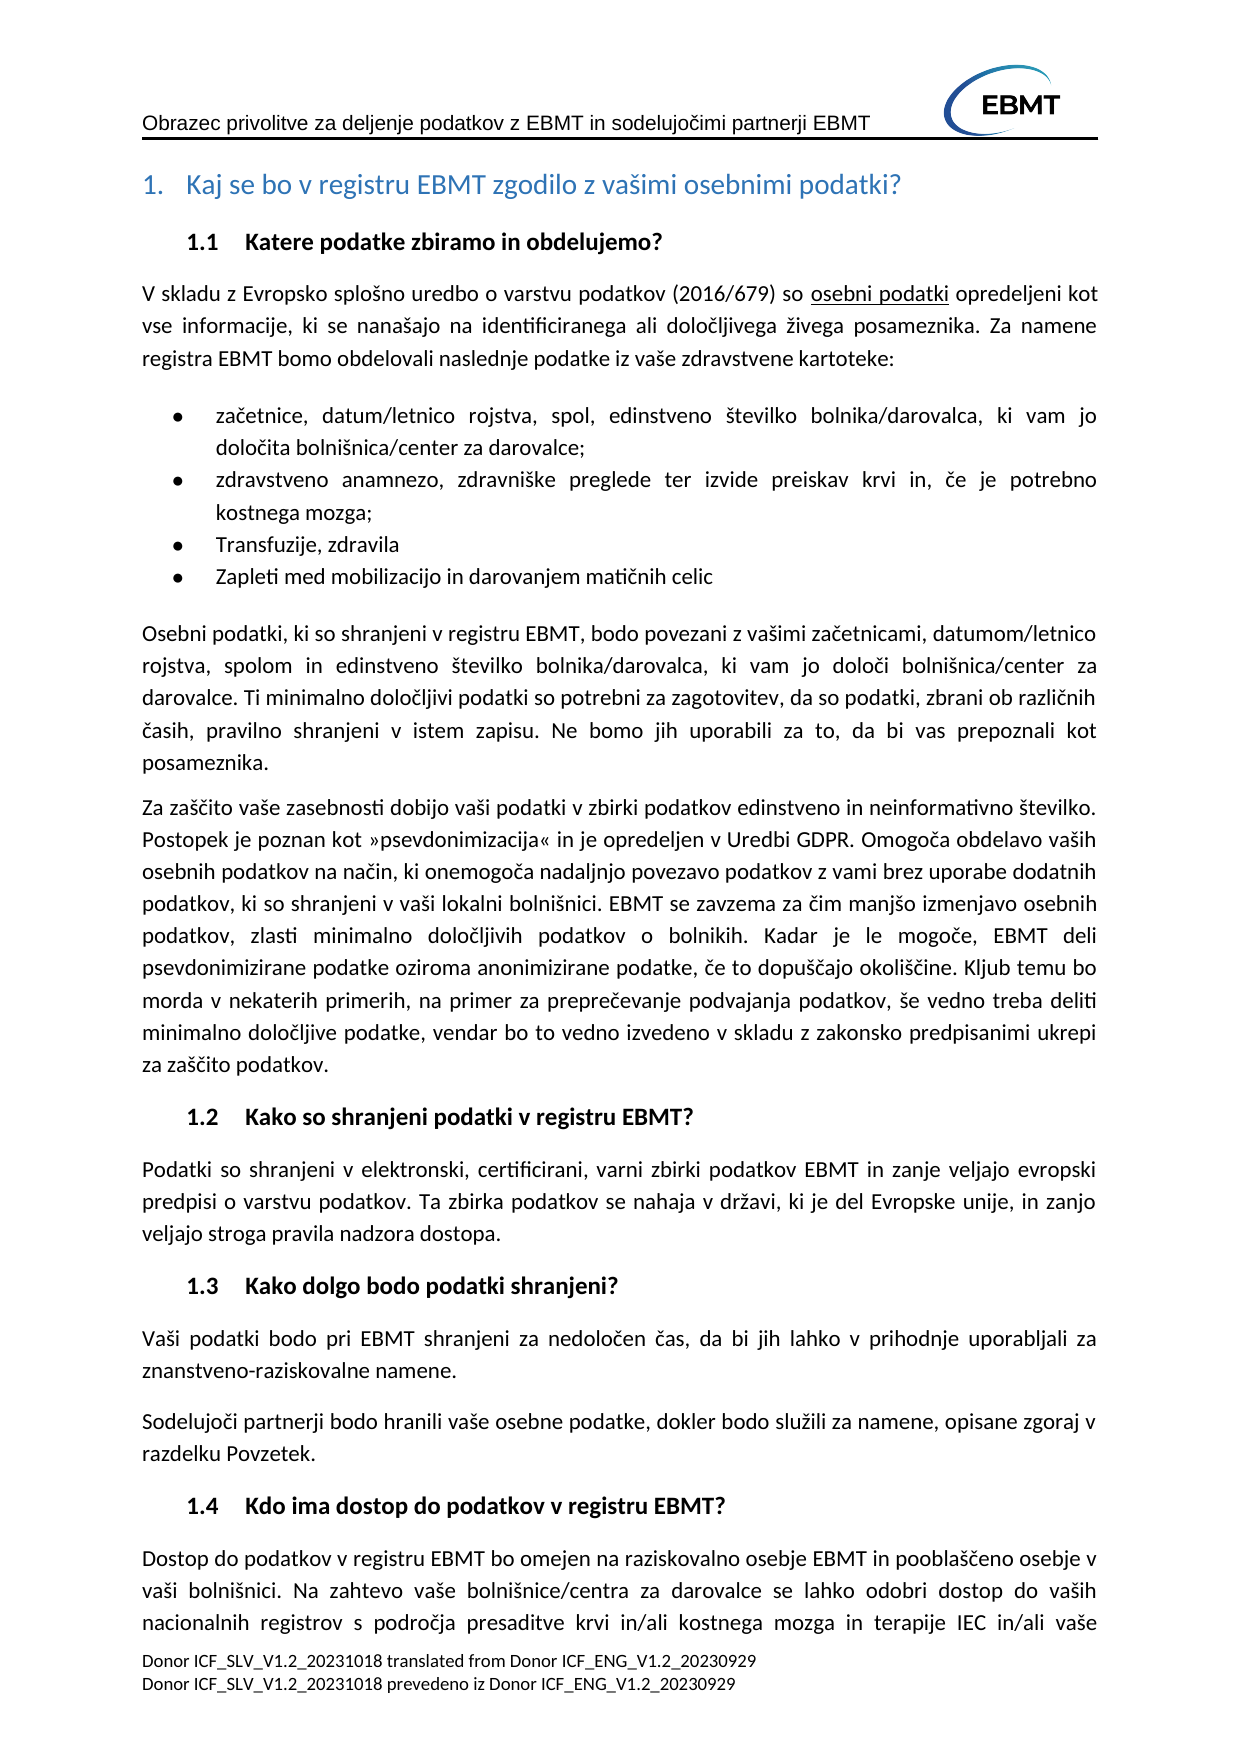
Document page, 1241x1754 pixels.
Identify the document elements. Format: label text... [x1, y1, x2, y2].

text Vaši podatki bodo pri EBMT shranjeni za nedoločen čas, da bi jih lahko v prihodnje uporabljali za znanstveno-raziskovalne namene. [142, 1324, 1098, 1384]
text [142, 1544, 1098, 1636]
list Kako so shranjeni podatki v registru EBMT? [186, 1101, 1098, 1132]
list Katere podatke zbiramo in obdelujemo? [186, 226, 1098, 256]
text Osebni podatki, ki so shranjeni v registru EBMT, bodo povezani z vašimi začetnicami, datumom/letnico rojstva, spolom in edinstveno številko bolnika/darovalca, ki vam jo določi bolnišnica/center za darovalce. Ti minimalno določljivi podatki so potrebni za zagotovitev, da so podatki, zbrani ob različnih časih, pravilno shranjeni v istem zapisu. Ne bomo jih uporabili za to, da bi vas prepoznali kot posameznika. [142, 619, 1098, 776]
list začetnice, datum/letnico rojstva, spol, edinstveno številko bolnika/darovalca, ki vam jo določita bolnišnica/center za darovalce; [171, 401, 1098, 461]
picture [872, 37, 1129, 166]
text V skladu z Evropsko splošno uredbo o varstvu podatkov (2016/679) so osebni podatki opredeljeni kot vse informacije, ki se nanašajo na identificiranega ali določljivega živega posameznika. Za namene registra EBMT bomo obdelovali naslednje podatke iz vaše zdravstvene kartoteke: [142, 279, 1098, 372]
list Kdo ima dostop do podatkov v registru EBMT? [186, 1490, 1098, 1521]
list Transfuzije, zdravila [171, 530, 1098, 558]
text Sodelujoči partnerji bodo hranili vaše osebne podatke, dokler bodo služili za namene, opisane zgoraj v razdelku Povzetek. [142, 1407, 1098, 1467]
list Kaj se bo v registru EBMT zgodilo z vašimi osebnimi podatki? [142, 166, 1098, 202]
list Kako dolgo bodo podatki shranjeni? [186, 1270, 1098, 1301]
list Zapleti med mobilizacijo in darovanjem matičnih celic [171, 562, 1098, 590]
list zdravstveno anamnezo, zdravniške preglede ter izvide preiskav krvi in, če je potrebno kostnega mozga; [171, 465, 1098, 526]
text Podatki so shranjeni v elektronski, certificirani, varni zbirki podatkov EBMT in zanje veljajo evropski predpisi o varstvu podatkov. Ta zbirka podatkov se nahaja v državi, ki je del Evropske unije, in zanjo veljajo stroga pravila nadzora dostopa. [142, 1155, 1098, 1247]
text Za zaščito vaše zasebnosti dobijo vaši podatki v zbirki podatkov edinstveno in neinformativno številko. Postopek je poznan kot »psevdonimizacija« in je opredeljen v Uredbi GDPR. Omogoča obdelavo vaših osebnih podatkov na način, ki onemogoča nadaljnjo povezavo podatkov z vami brez uporabe dodatnih podatkov, ki so shranjeni v vaši lokalni bolnišnici. EBMT se zavzema za čim manjšo izmenjavo osebnih podatkov, zlasti minimalno določljivih podatkov o bolnikih. Kadar je le mogoče, EBMT deli psevdonimizirane podatke oziroma anonimizirane podatke, če to dopuščajo okoliščine. Kljub temu bo morda v nekaterih primerih, na primer za preprečevanje podvajanja podatkov, še vedno treba deliti minimalno določljive podatke, vendar bo to vedno izvedeno v skladu z zakonsko predpisanimi ukrepi za zaščito podatkov. [142, 793, 1098, 1078]
